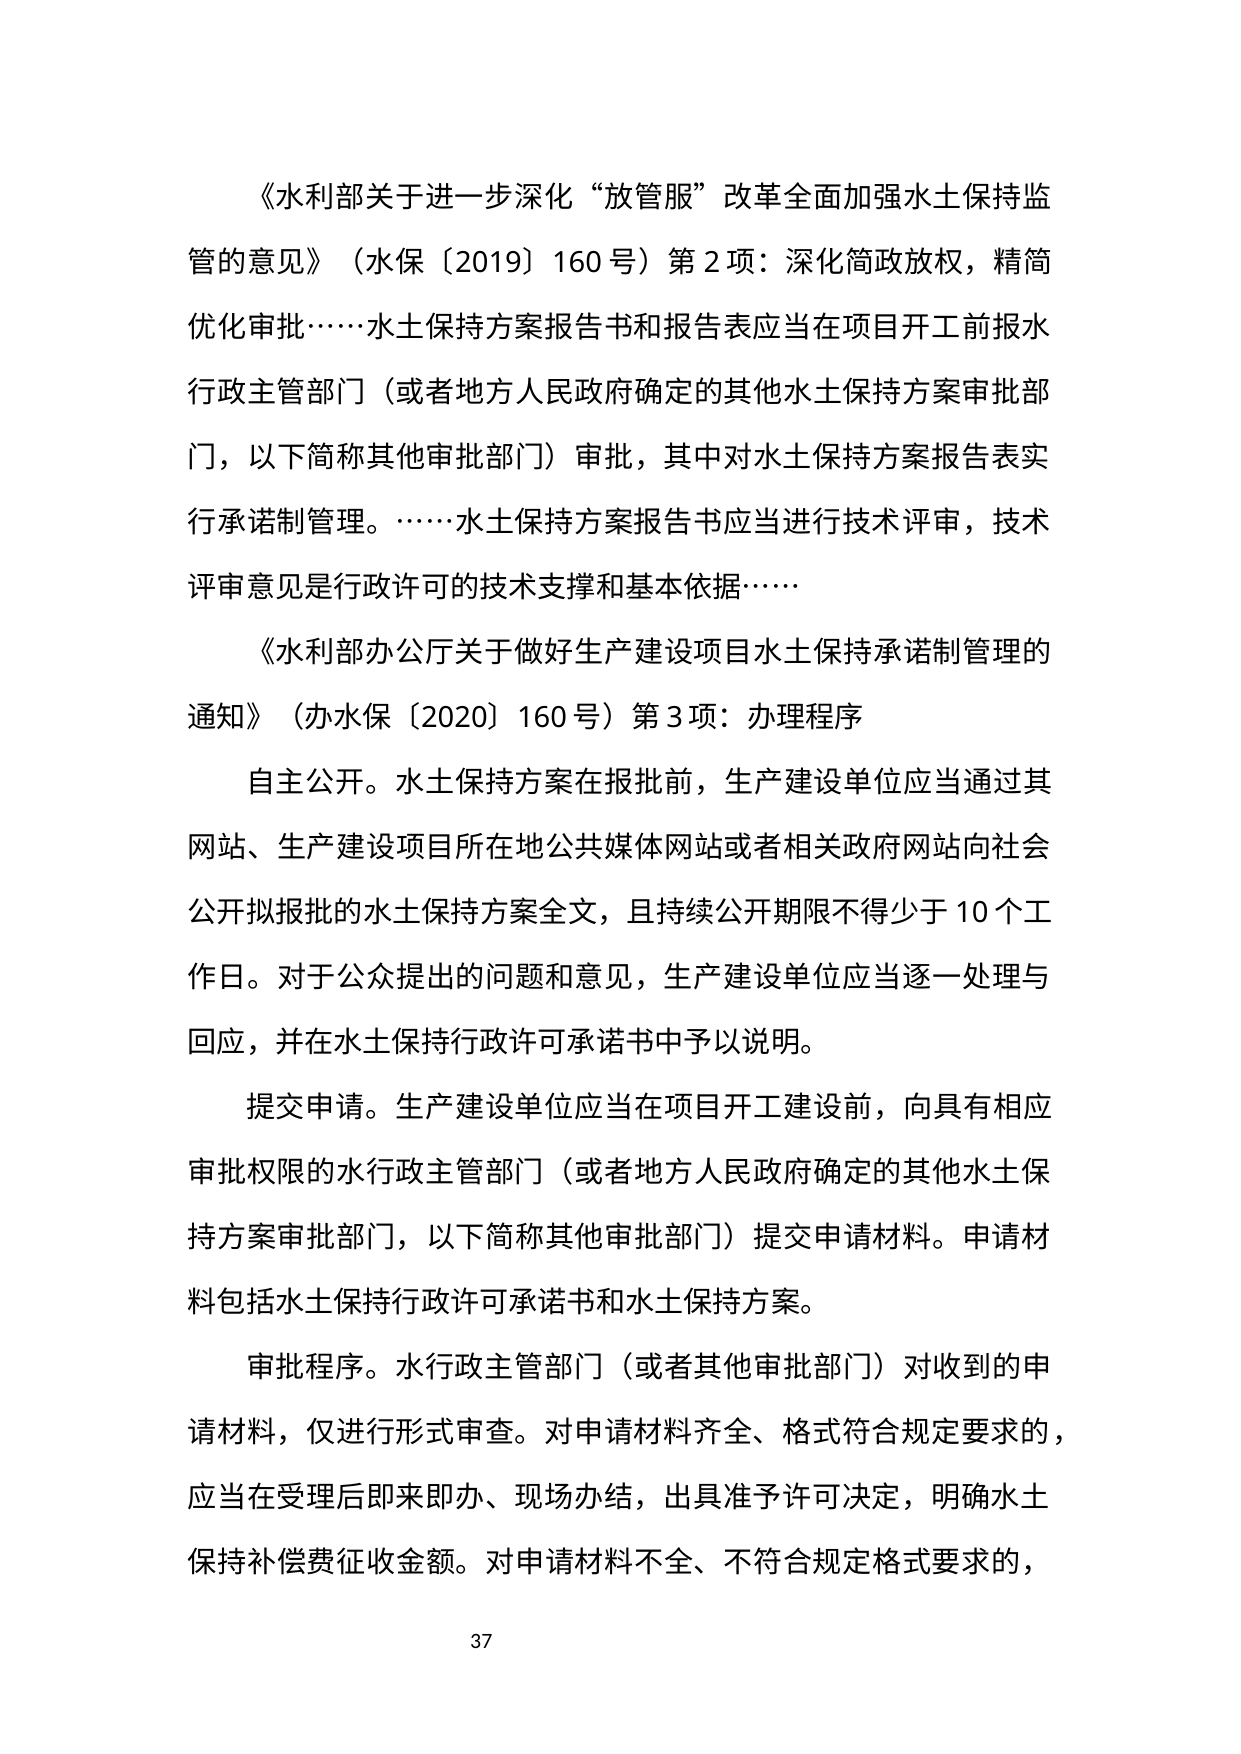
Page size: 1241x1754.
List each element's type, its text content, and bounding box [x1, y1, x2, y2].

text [187, 1332, 1053, 1592]
text 《水利部关于进一步深化“放管服”改革全面加强水土保持监管的意见》（水保〔2019〕160号）第2项：深化简政放权，精简优化审批……水土保持方案报告书和报告表应当在项目开工前报水行政主管部门（或者地方人民政府确定的其他水土保持方案审批部门，以下简称其他审批部门）审批，其中对水土保持方案报告表实行承诺制管理。……水土保持方案报告书应当进行技术评审，技术评审意见是行政许可的技术支撑和基本依据…… [187, 162, 1053, 617]
text 《水利部办公厅关于做好生产建设项目水土保持承诺制管理的通知》（办水保〔2020〕160号）第3项：办理程序 [187, 617, 1053, 747]
text 自主公开。水土保持方案在报批前，生产建设单位应当通过其网站、生产建设项目所在地公共媒体网站或者相关政府网站向社会公开拟报批的水土保持方案全文，且持续公开期限不得少于10个工作日。对于公众提出的问题和意见，生产建设单位应当逐一处理与回应，并在水土保持行政许可承诺书中予以说明。 [187, 747, 1053, 1072]
text 提交申请。生产建设单位应当在项目开工建设前，向具有相应审批权限的水行政主管部门（或者地方人民政府确定的其他水土保持方案审批部门，以下简称其他审批部门）提交申请材料。申请材料包括水土保持行政许可承诺书和水土保持方案。 [187, 1072, 1053, 1332]
